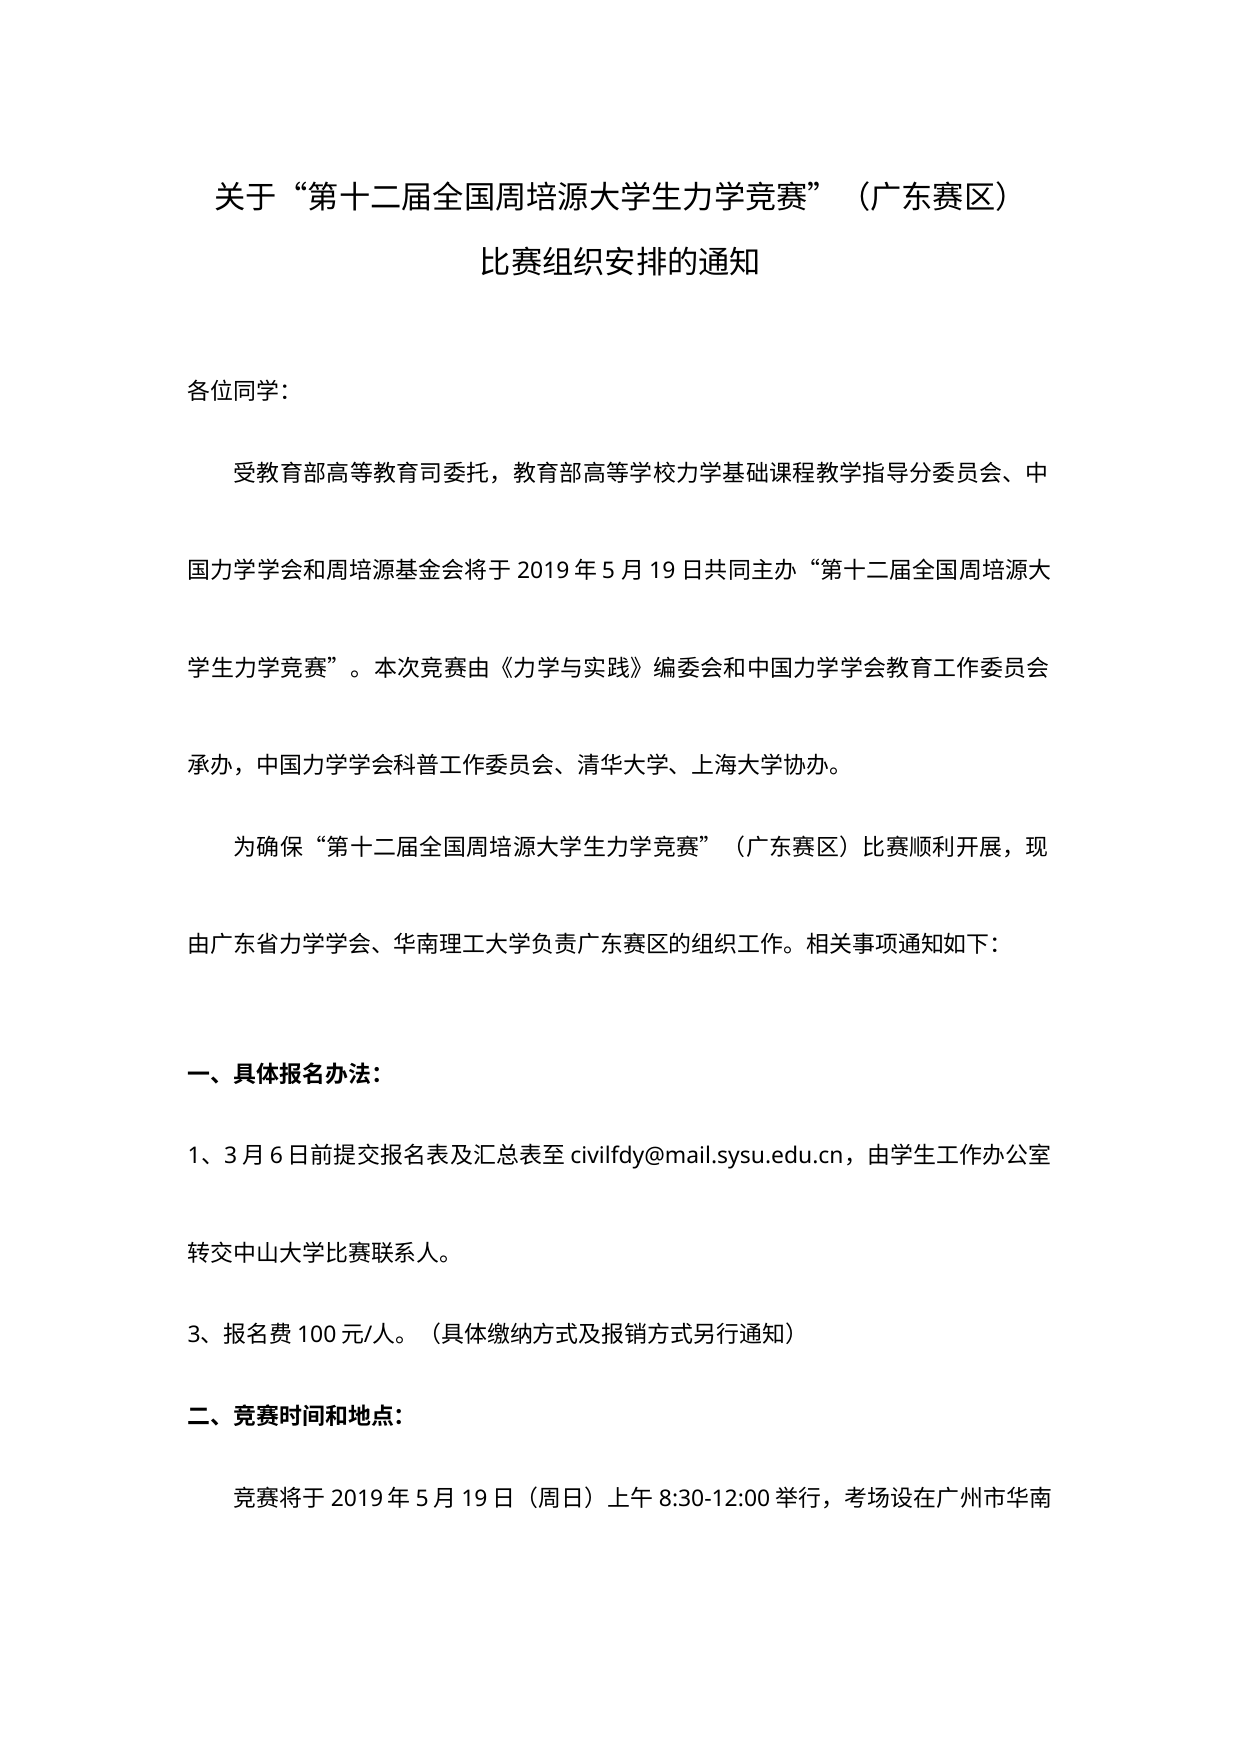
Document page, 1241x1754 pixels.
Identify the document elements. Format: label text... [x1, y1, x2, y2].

text 二、竞赛时间和地点： [187, 1382, 1053, 1447]
text 3、报名费100元/人。（具体缴纳方式及报销方式另行通知） [187, 1300, 1053, 1365]
text 1、3月6日前提交报名表及汇总表至civilfdy@mail.sysu.edu.cn，由学生工作办公室转交中山大学比赛联系人。 [187, 1121, 1053, 1284]
text 关于“第十二届全国周培源大学生力学竞赛”（广东赛区） [187, 162, 1053, 227]
text 一、具体报名办法： [187, 1040, 1053, 1105]
text 为确保“第十二届全国周培源大学生力学竞赛”（广东赛区）比赛顺利开展，现由广东省力学学会、华南理工大学负责广东赛区的组织工作。相关事项通知如下： [187, 813, 1053, 975]
text 比赛组织安排的通知 [187, 227, 1053, 292]
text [187, 1464, 1053, 1529]
text 各位同学： [187, 357, 1053, 422]
text 受教育部高等教育司委托，教育部高等学校力学基础课程教学指导分委员会、中国力学学会和周培源基金会将于2019年5 月19 日共同主办“第十二届全国周培源大学生力学竞赛”。本次竞赛由《力学与实践》编委会和中国力学学会教育工作委员会承办，中国力学学会科普工作委员会、清华大学、上海大学协办。 [187, 438, 1053, 796]
